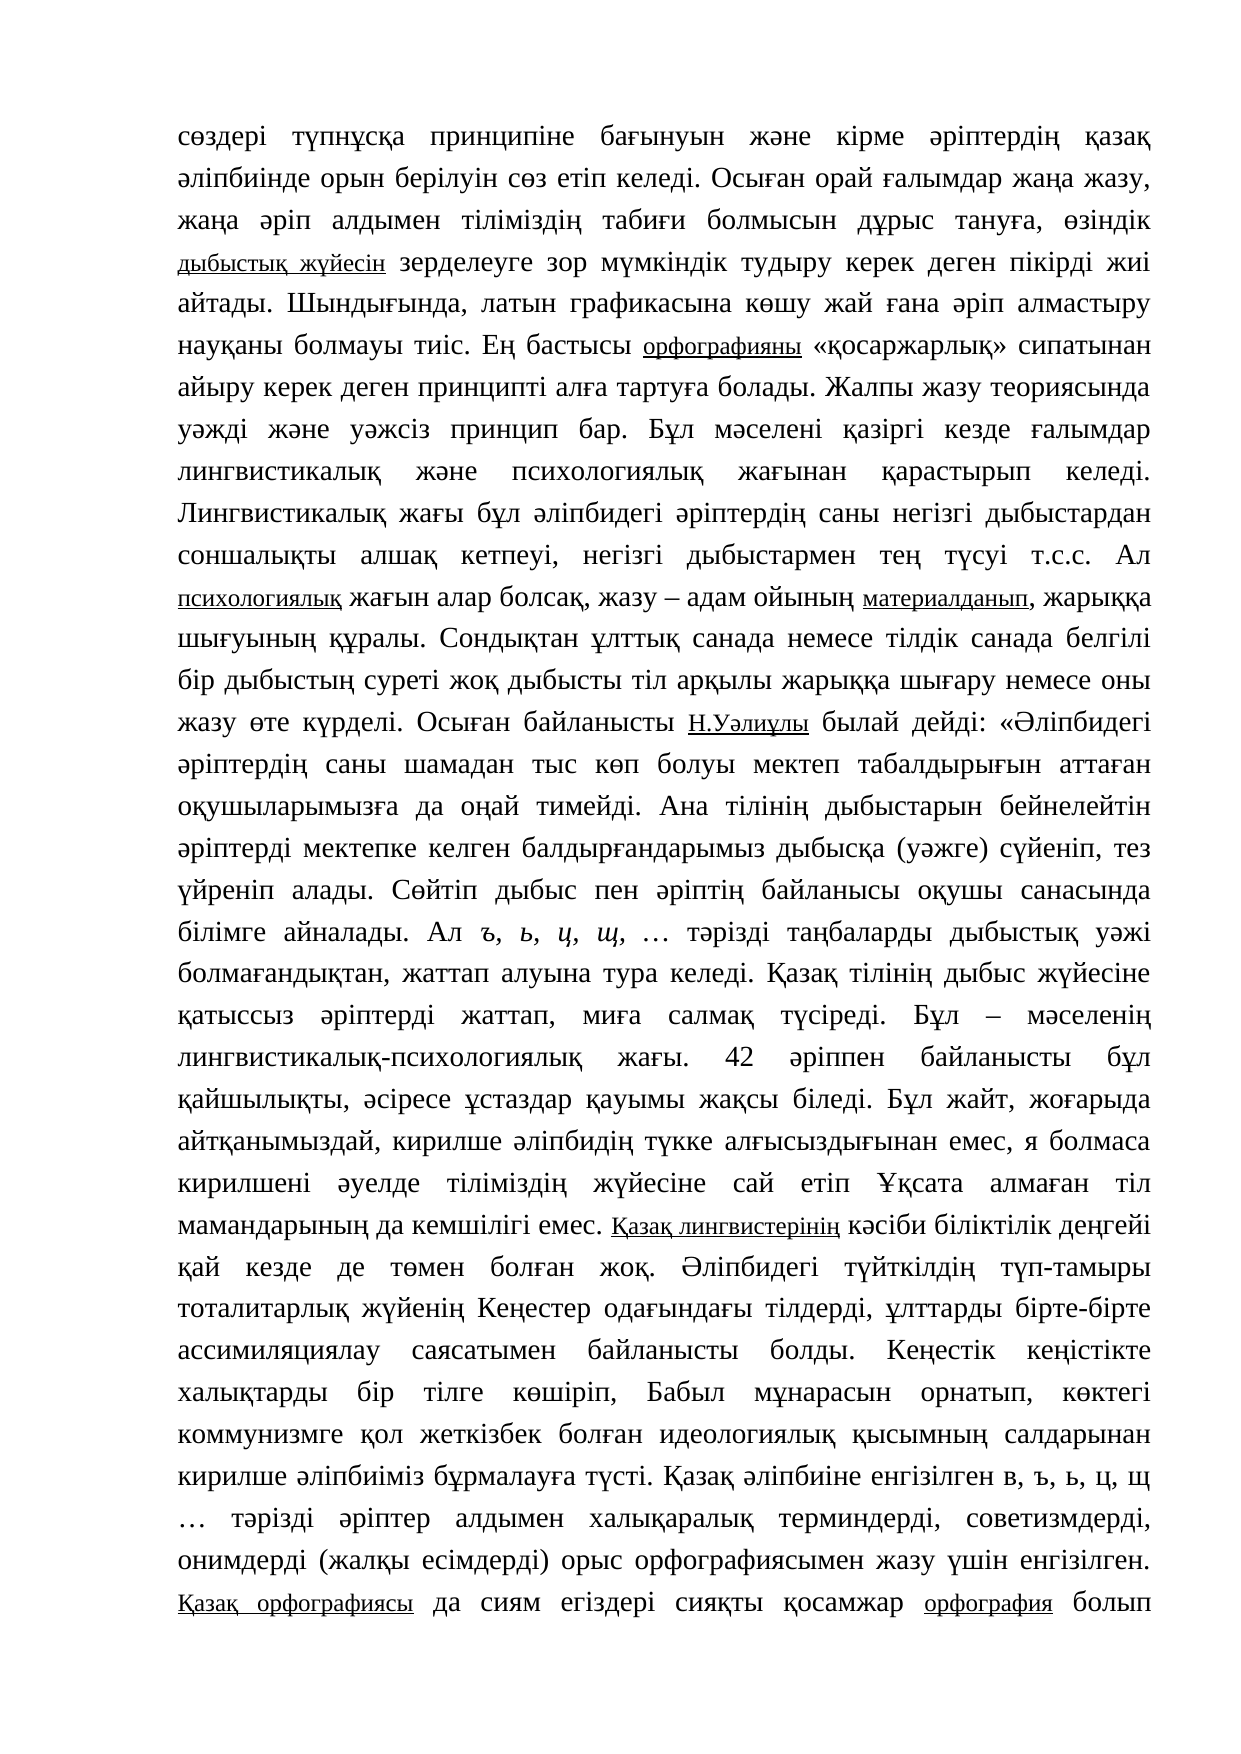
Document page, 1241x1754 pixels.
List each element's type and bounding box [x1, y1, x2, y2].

text [177, 118, 1152, 1617]
